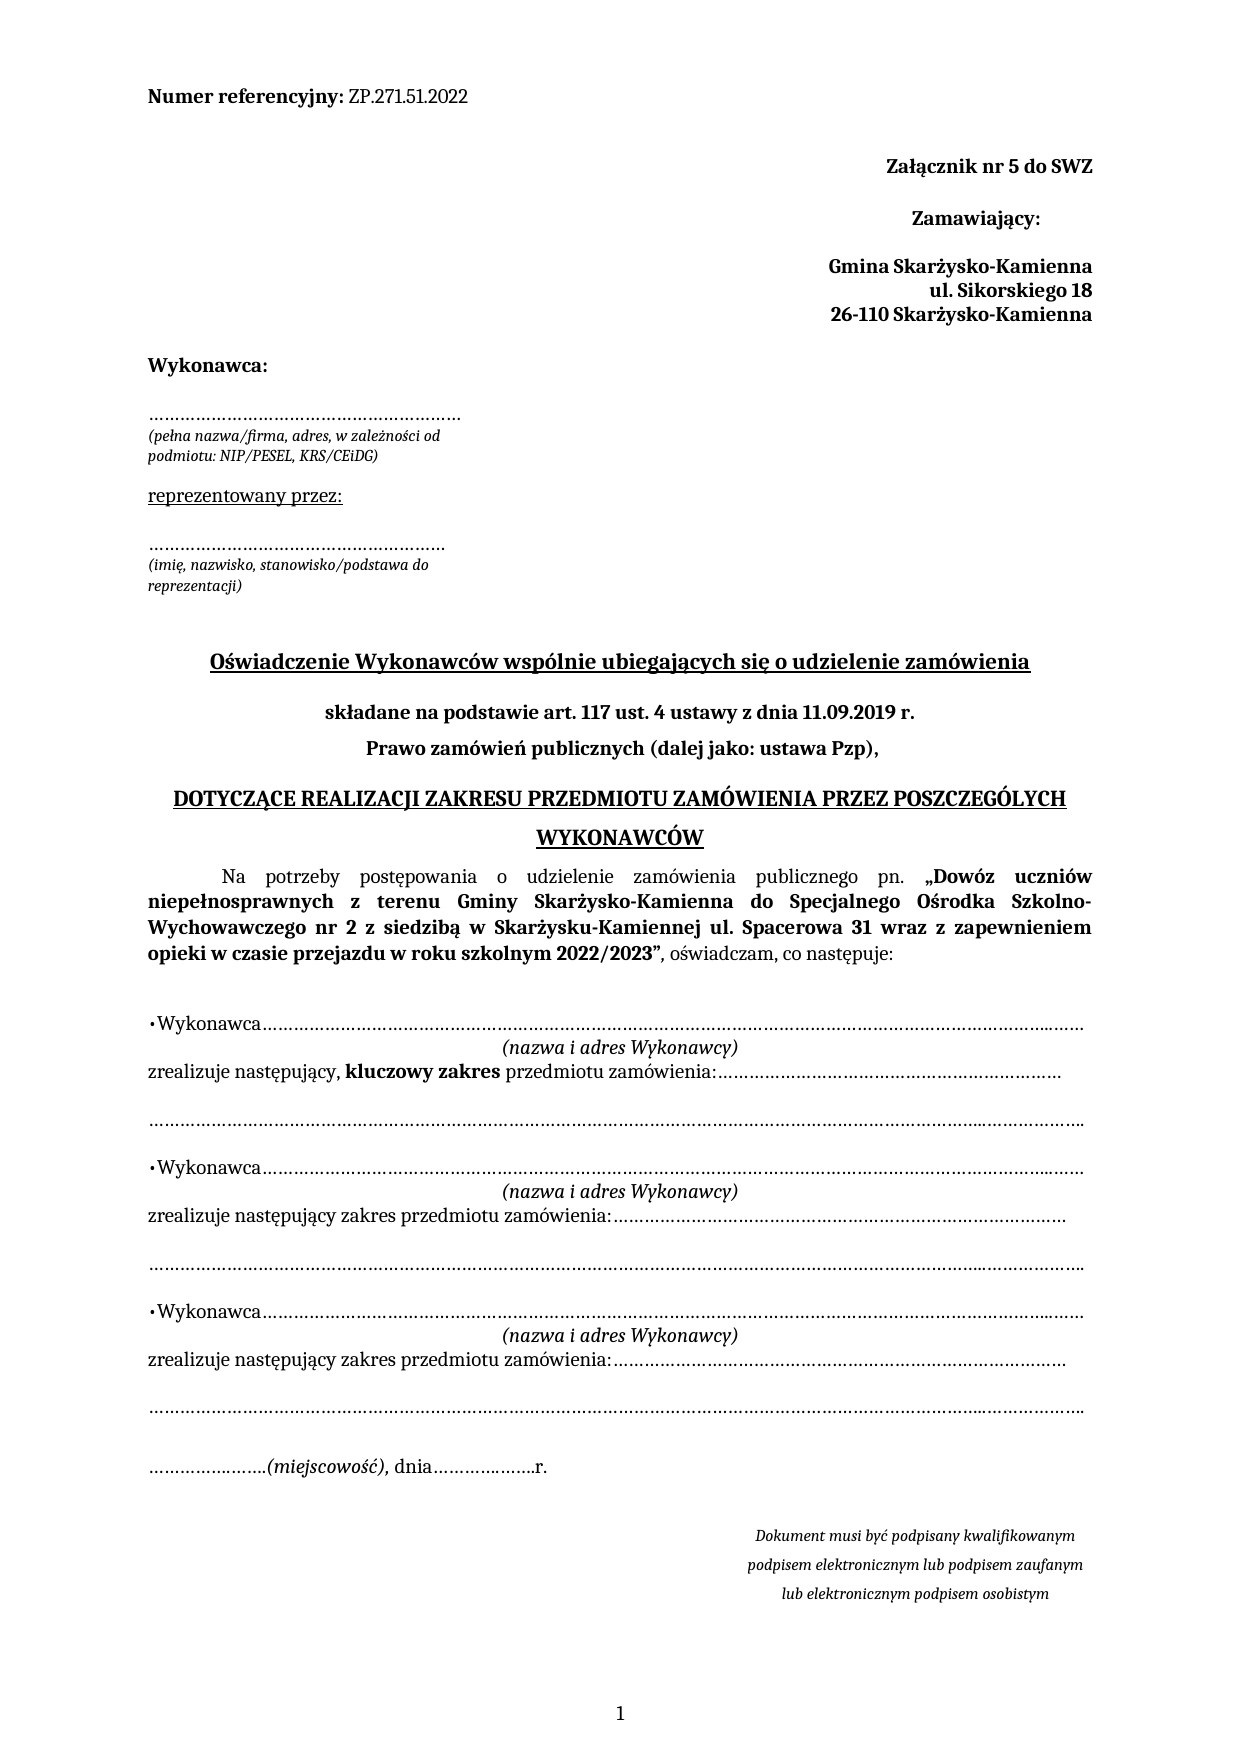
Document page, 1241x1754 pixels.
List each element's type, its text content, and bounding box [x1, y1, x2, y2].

text ………………………………………………… [148, 532, 472, 556]
text Załącznik nr 5 do SWZ [694, 155, 1093, 179]
text Dokument musi być podpisany kwalifikowanym podpisem elektronicznym lub podpisem zaufanym lub elektronicznym podpisem osobistym [738, 1527, 1093, 1603]
text składane na podstawie art. 117 ust. 4 ustawy z dnia 11.09.2019 r. [148, 701, 1093, 725]
text zrealizuje następujący zakres przedmiotu zamówienia:…………………………………………………………………………… [148, 1203, 1093, 1227]
text zrealizuje następujący, kluczowy zakres przedmiotu zamówienia:………………………………………………………… [148, 1060, 1093, 1084]
text DOTYCZĄCE REALIZACJI ZAKRESU PRZEDMIOTU ZAMÓWIENIA PRZEZ POSZCZEGÓLYCH WYKONAWCÓW [148, 785, 1093, 851]
text zrealizuje następujący zakres przedmiotu zamówienia:…………………………………………………………………………… [148, 1347, 1093, 1371]
text ul. Sikorskiego 18 [148, 279, 1093, 303]
text Zamawiający: [797, 207, 1093, 231]
text reprezentowany przez: [148, 484, 1093, 508]
text Gmina Skarżysko-Kamienna [148, 255, 1093, 279]
text (nazwa i adres Wykonawcy) [148, 1323, 1093, 1347]
text Wykonawca: [148, 354, 1093, 378]
text •Wykonawca……………………………………………………………………………………………………………………………………..…… [148, 1156, 1093, 1179]
text Na potrzeby postępowania o udzielenie zamówienia publicznego pn. „Dowóz uczniów niepełnosprawnych z terenu Gminy Skarżysko-Kamienna do Specjalnego Ośrodka Szkolno-Wychowawczego nr 2 z siedzibą w Skarżysku-Kamiennej ul. Spacerowa 31 wraz z zapewnieniem opieki w czasie przejazdu w roku szkolnym 2022/2023”, oświadczam, co następuje: [148, 864, 1093, 966]
text Prawo zamówień publicznych (dalej jako: ustawa Pzp), [148, 737, 1093, 761]
text Oświadczenie Wykonawców wspólnie ubiegających się o udzielenie zamówienia [148, 649, 1093, 675]
text ……………………………………………………………………………………………………………………………………………..………………. [148, 1395, 1093, 1419]
text (pełna nazwa/firma, adres, w zależności od podmiotu: NIP/PESEL, KRS/CEiDG) [148, 426, 472, 466]
text (nazwa i adres Wykonawcy) [148, 1179, 1093, 1203]
text (imię, nazwisko, stanowisko/podstawa do reprezentacji) [148, 556, 472, 596]
text •Wykonawca……………………………………………………………………………………………………………………………………..…… [148, 1299, 1093, 1323]
text (nazwa i adres Wykonawcy) [148, 1036, 1093, 1060]
text …………….…….(miejscowość), dnia………….…….r. [148, 1455, 1093, 1479]
text 26-110 Skarżysko-Kamienna [148, 303, 1093, 327]
text •Wykonawca……………………………………………………………………………………………………………………………………..…… [148, 1012, 1093, 1036]
text …………………………………………………… [148, 402, 472, 426]
text ……………………………………………………………………………………………………………………………………………..………………. [148, 1251, 1093, 1275]
text ……………………………………………………………………………………………………………………………………………..………………. [148, 1108, 1093, 1132]
